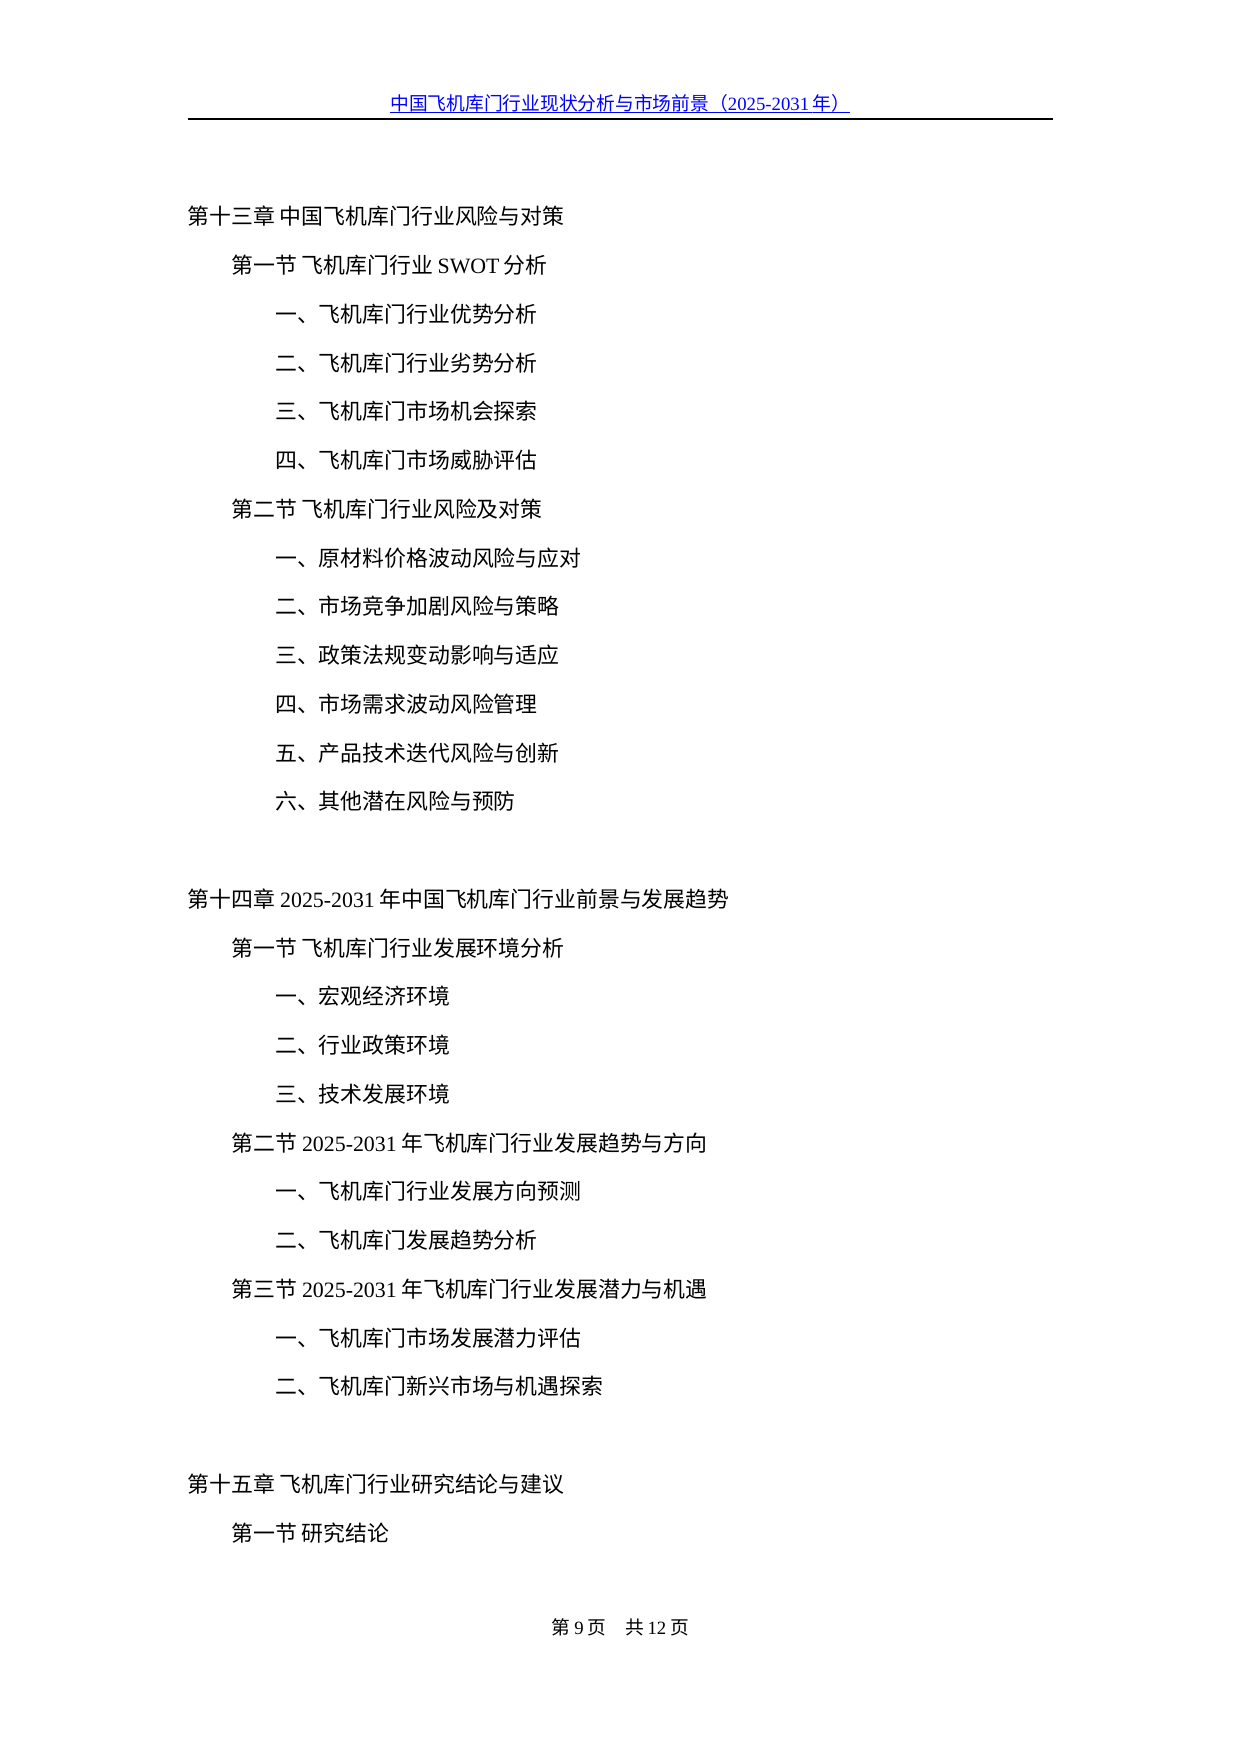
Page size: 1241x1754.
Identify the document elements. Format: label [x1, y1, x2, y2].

text [187, 150, 1053, 1548]
